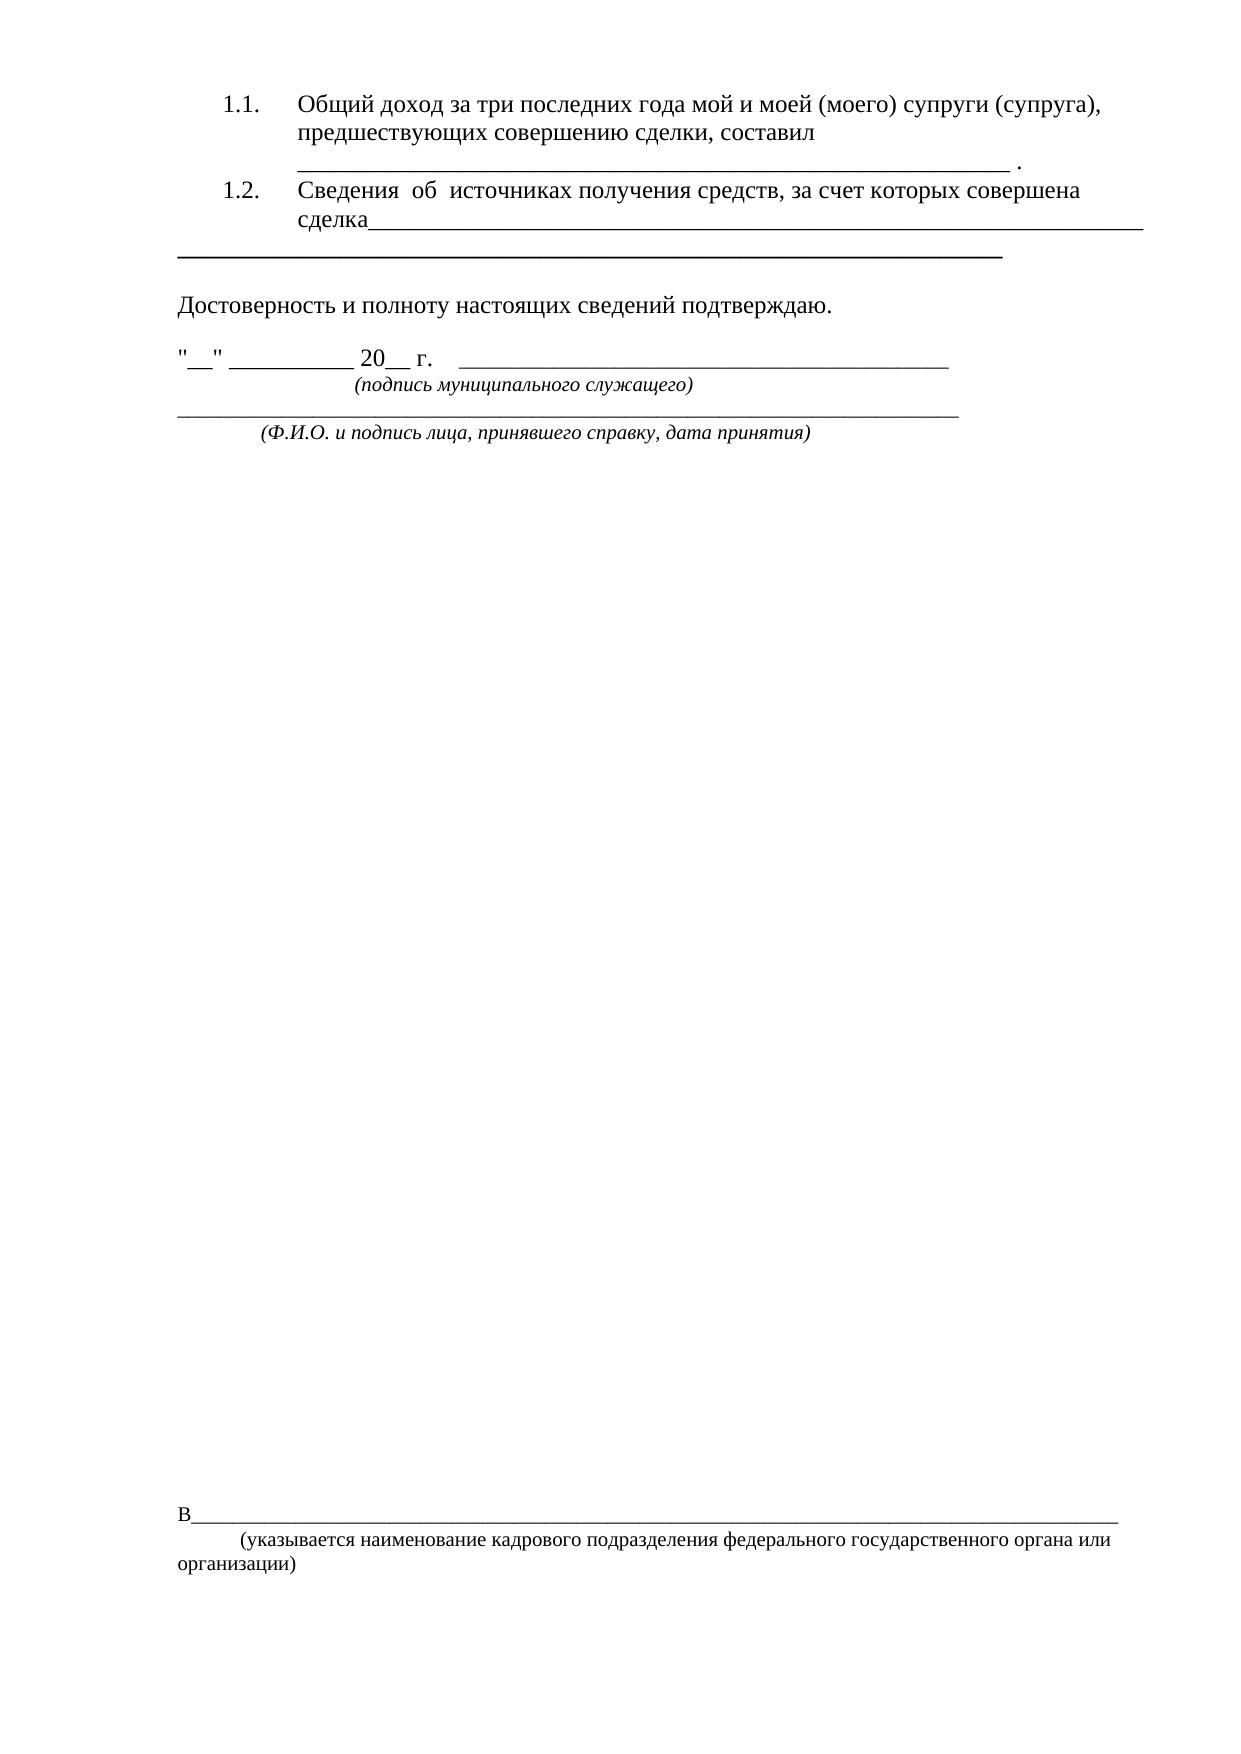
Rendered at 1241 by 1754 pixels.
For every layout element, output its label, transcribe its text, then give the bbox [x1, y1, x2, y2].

text (подпись муниципального служащего) [177, 371, 1152, 396]
text ___________________________________________________________________________ [177, 396, 1152, 419]
text (Ф.И.О. и подпись лица, принявшего справку, дата принятия) [177, 419, 1152, 444]
list Сведения об источниках получения средств, за счет которых совершена сделка______________________________________________________________ [222, 175, 1152, 232]
text В_________________________________________________________________________________________ [177, 1502, 1152, 1526]
list Общий доход за три последних года мой и моей (моего) супруги (супруга), предшествующих совершению сделки, составил _________________________________________________________ . [222, 89, 1152, 175]
text __________________________________________________________________ [177, 232, 1152, 261]
text Достоверность и полноту настоящих сведений подтверждаю. [177, 290, 1152, 319]
text "__" __________ 20__ г. _______________________________________________ [177, 343, 1152, 371]
text (указывается наименование кадрового подразделения федерального государственного органа или организации) [177, 1526, 1152, 1574]
